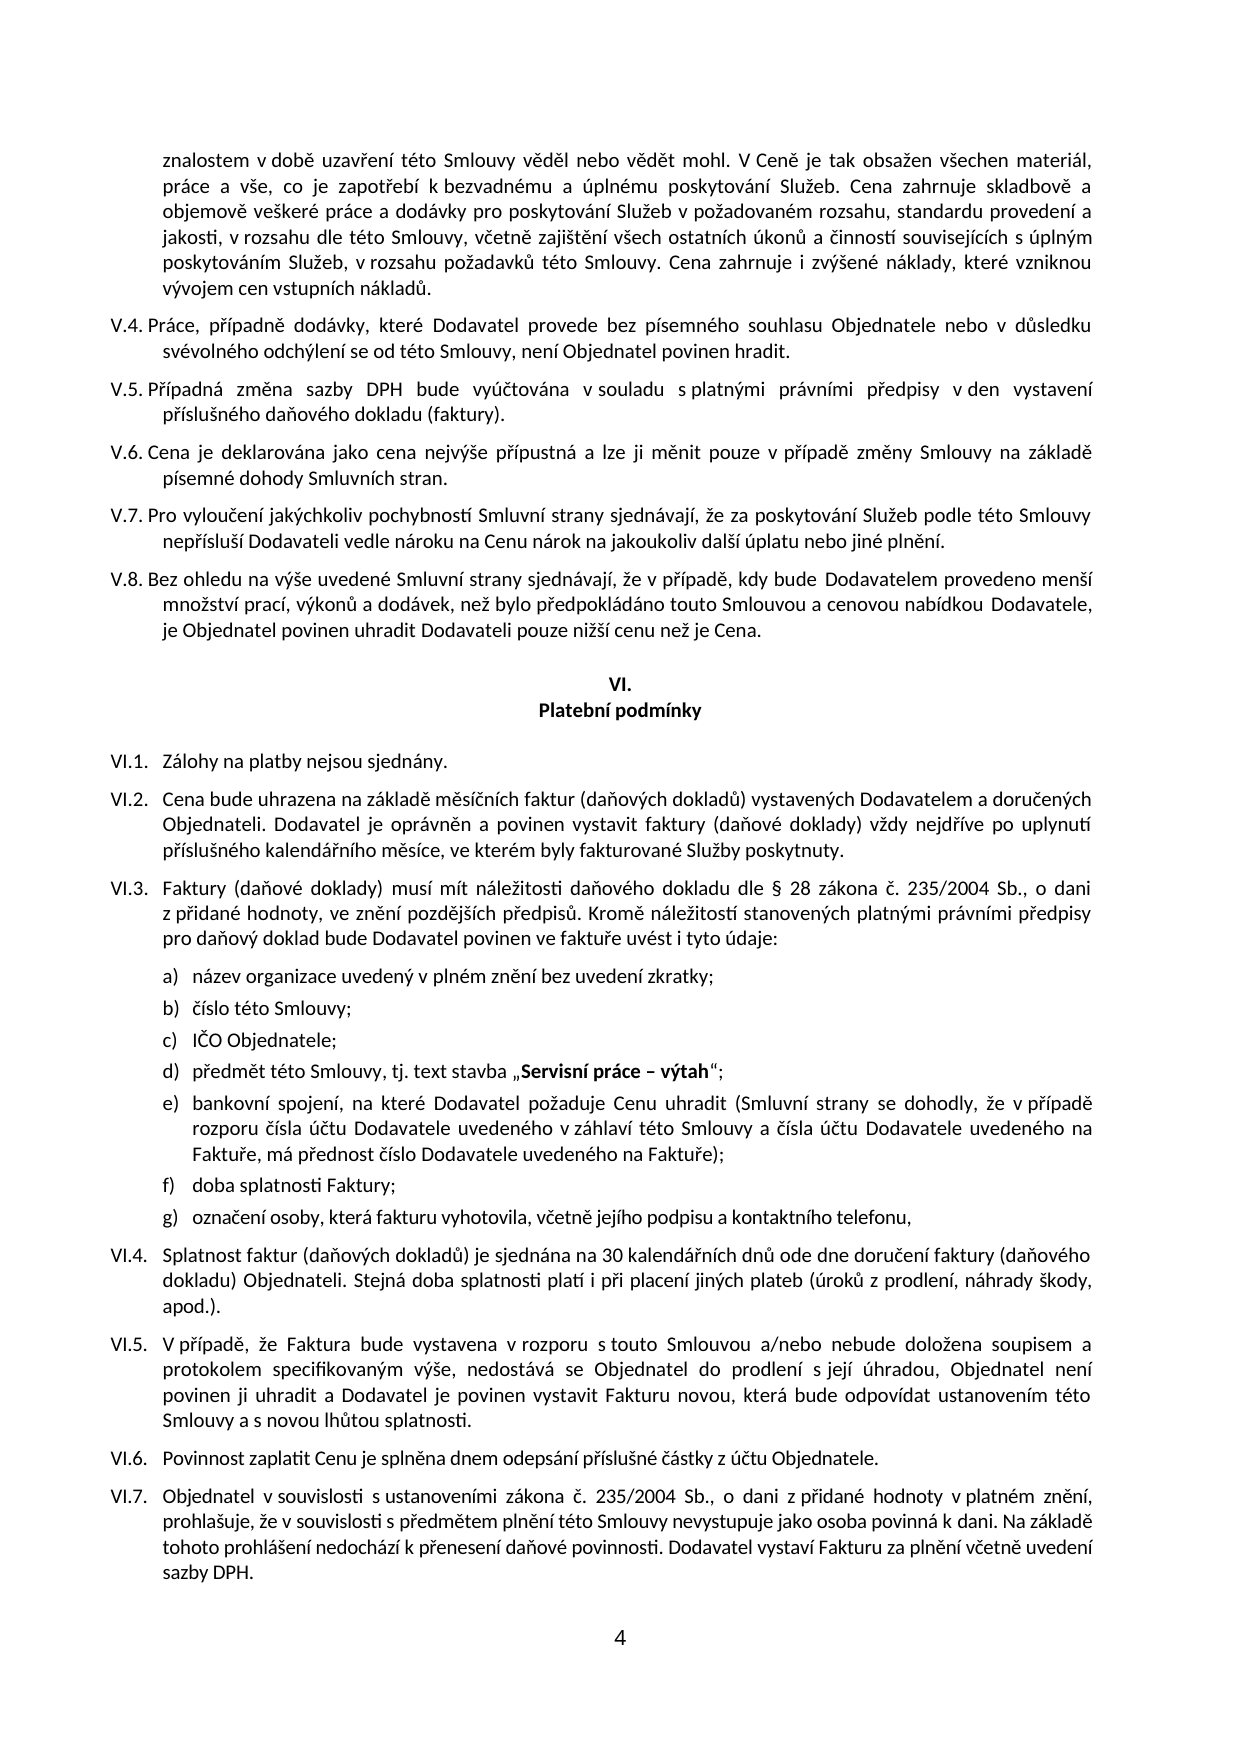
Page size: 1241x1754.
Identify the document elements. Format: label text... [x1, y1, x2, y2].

list název organizace uvedený v plném znění bez uvedení zkratky; [162, 963, 1093, 989]
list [110, 148, 1093, 300]
text Platební podmínky [148, 698, 1093, 723]
list bankovní spojení, na které Dodavatel požaduje Cenu uhradit (Smluvní strany se dohodly, že v případě rozporu čísla účtu Dodavatele uvedeného v záhlaví této Smlouvy a čísla účtu Dodavatele uvedeného na Faktuře, má přednost číslo Dodavatele uvedeného na Faktuře); [162, 1090, 1093, 1166]
list doba splatnosti Faktury; [162, 1173, 1093, 1198]
list Cena je deklarována jako cena nejvýše přípustná a lze ji měnit pouze v případě změny Smlouvy na základě písemné dohody Smluvních stran. [110, 439, 1093, 490]
list Pro vyloučení jakýchkoliv pochybností Smluvní strany sjednávají, že za poskytování Služeb podle této Smlouvy nepřísluší Dodavateli vedle nároku na Cenu nárok na jakoukoliv další úplatu nebo jiné plnění. [110, 503, 1093, 553]
list Splatnost faktur (daňových dokladů) je sjednána na 30 kalendářních dnů ode dne doručení faktury (daňového dokladu) Objednateli. Stejná doba splatnosti platí i při placení jiných plateb (úroků z prodlení, náhrady škody, apod.). [110, 1242, 1093, 1318]
list Případná změna sazby DPH bude vyúčtována v souladu s platnými právními předpisy v den vystavení příslušného daňového dokladu (faktury). [110, 376, 1093, 427]
list číslo této Smlouvy; [162, 995, 1093, 1021]
list předmět této Smlouvy, tj. text stavba „Servisní práce – výtah“; [162, 1058, 1093, 1084]
list Povinnost zaplatit Cenu je splněna dnem odepsání příslušné částky z účtu Objednatele. [110, 1445, 1093, 1471]
list V případě, že Faktura bude vystavena v rozporu s touto Smlouvou a/nebo nebude doložena soupisem a protokolem specifikovaným výše, nedostává se Objednatel do prodlení s její úhradou, Objednatel není povinen ji uhradit a Dodavatel je povinen vystavit Fakturu novou, která bude odpovídat ustanovením této Smlouvy a s novou lhůtou splatnosti. [110, 1331, 1093, 1433]
list označení osoby, která fakturu vyhotovila, včetně jejího podpisu a kontaktního telefonu, [162, 1204, 1093, 1230]
list Práce, případně dodávky, které Dodavatel provede bez písemného souhlasu Objednatele nebo v důsledku svévolného odchýlení se od této Smlouvy, není Objednatel povinen hradit. [110, 313, 1093, 363]
list Objednatel v souvislosti s ustanoveními zákona č. 235/2004 Sb., o dani z přidané hodnoty v platném znění, prohlašuje, že v souvislosti s předmětem plnění této Smlouvy nevystupuje jako osoba povinná k dani. Na základě tohoto prohlášení nedochází k přenesení daňové povinnosti. Dodavatel vystaví Fakturu za plnění včetně uvedení sazby DPH. [110, 1483, 1093, 1585]
list Cena bude uhrazena na základě měsíčních faktur (daňových dokladů) vystavených Dodavatelem a doručených Objednateli. Dodavatel je oprávněn a povinen vystavit faktury (daňové doklady) vždy nejdříve po uplynutí příslušného kalendářního měsíce, ve kterém byly fakturované Služby poskytnuty. [110, 786, 1093, 862]
list Bez ohledu na výše uvedené Smluvní strany sjednávají, že v případě, kdy bude Dodavatelem provedeno menší množství prací, výkonů a dodávek, než bylo předpokládáno touto Smlouvou a cenovou nabídkou Dodavatele, je Objednatel povinen uhradit Dodavateli pouze nižší cenu než je Cena. [110, 566, 1093, 642]
list Faktury (daňové doklady) musí mít náležitosti daňového dokladu dle § 28 zákona č. 235/2004 Sb., o dani z přidané hodnoty, ve znění pozdějších předpisů. Kromě náležitostí stanovených platnými právními předpisy pro daňový doklad bude Dodavatel povinen ve faktuře uvést i tyto údaje: [110, 875, 1093, 951]
list Zálohy na platby nejsou sjednány. [110, 748, 1093, 773]
list IČO Objednatele; [162, 1027, 1093, 1052]
